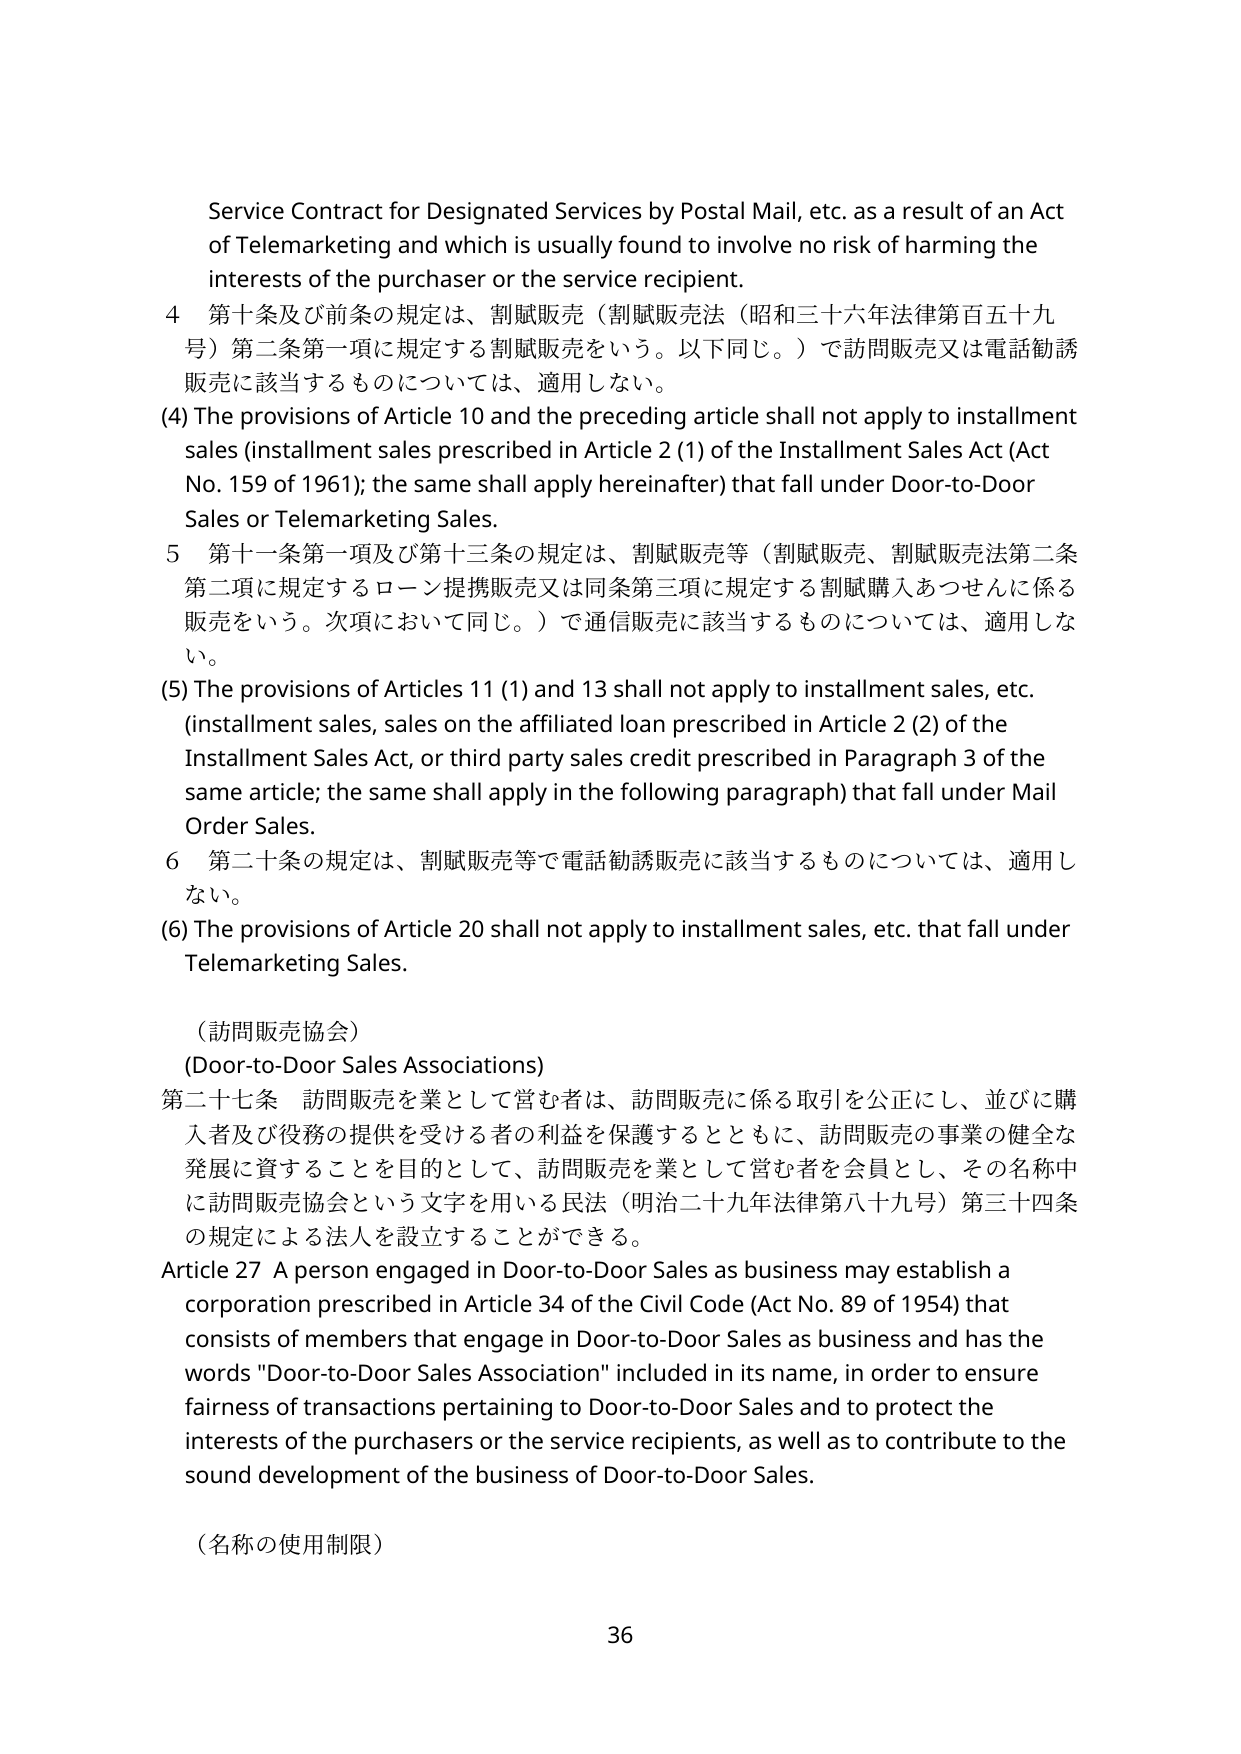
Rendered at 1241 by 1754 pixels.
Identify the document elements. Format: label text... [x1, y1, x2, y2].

text ５ 第十一条第一項及び第十三条の規定は、割賦販売等（割賦販売、割賦販売法第二条第二項に規定するローン提携販売又は同条第三項に規定する割賦購入あつせんに係る販売をいう。次項において同じ。）で通信販売に該当するものについては、適用しない。 [161, 535, 1079, 672]
text ４ 第十条及び前条の規定は、割賦販売（割賦販売法（昭和三十六年法律第百五十九号）第二条第一項に規定する割賦販売をいう。以下同じ。）で訪問販売又は電話勧誘販売に該当するものについては、適用しない。 [161, 296, 1079, 399]
text 第二十七条 訪問販売を業として営む者は、訪問販売に係る取引を公正にし、並びに購入者及び役務の提供を受ける者の利益を保護するとともに、訪問販売の事業の健全な発展に資することを目的として、訪問販売を業として営む者を会員とし、その名称中に訪問販売協会という文字を用いる民法（明治二十九年法律第八十九号）第三十四条の規定による法人を設立することができる。 [161, 1082, 1079, 1253]
text (6) The provisions of Article 20 shall not apply to installment sales, etc. that fall under Telemarketing Sales. [161, 911, 1079, 979]
text (Door-to-Door Sales Associations) [184, 1048, 1079, 1082]
text (5) The provisions of Articles 11 (1) and 13 shall not apply to installment sales, etc. (installment sales, sales on the affiliated loan prescribed in Article 2 (2) of the Installment Sales Act, or third party sales credit prescribed in Paragraph 3 of the same article; the same shall apply in the following paragraph) that fall under Mail Order Sales. [161, 672, 1079, 843]
text Article 27 A person engaged in Door-to-Door Sales as business may establish a corporation prescribed in Article 34 of the Civil Code (Act No. 89 of 1954) that consists of members that engage in Door-to-Door Sales as business and has the words "Door-to-Door Sales Association" included in its name, in order to ensure fairness of transactions pertaining to Door-to-Door Sales and to protect the interests of the purchasers or the service recipients, as well as to contribute to the sound development of the business of Door-to-Door Sales. [161, 1253, 1079, 1492]
text （名称の使用制限） [184, 1526, 1079, 1560]
text ６ 第二十条の規定は、割賦販売等で電話勧誘販売に該当するものについては、適用しない。 [161, 843, 1079, 911]
text （訪問販売協会） [184, 1014, 1079, 1048]
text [184, 194, 1079, 296]
text (4) The provisions of Article 10 and the preceding article shall not apply to installment sales (installment sales prescribed in Article 2 (1) of the Installment Sales Act (Act No. 159 of 1961); the same shall apply hereinafter) that fall under Door-to-Door Sales or Telemarketing Sales. [161, 399, 1079, 535]
